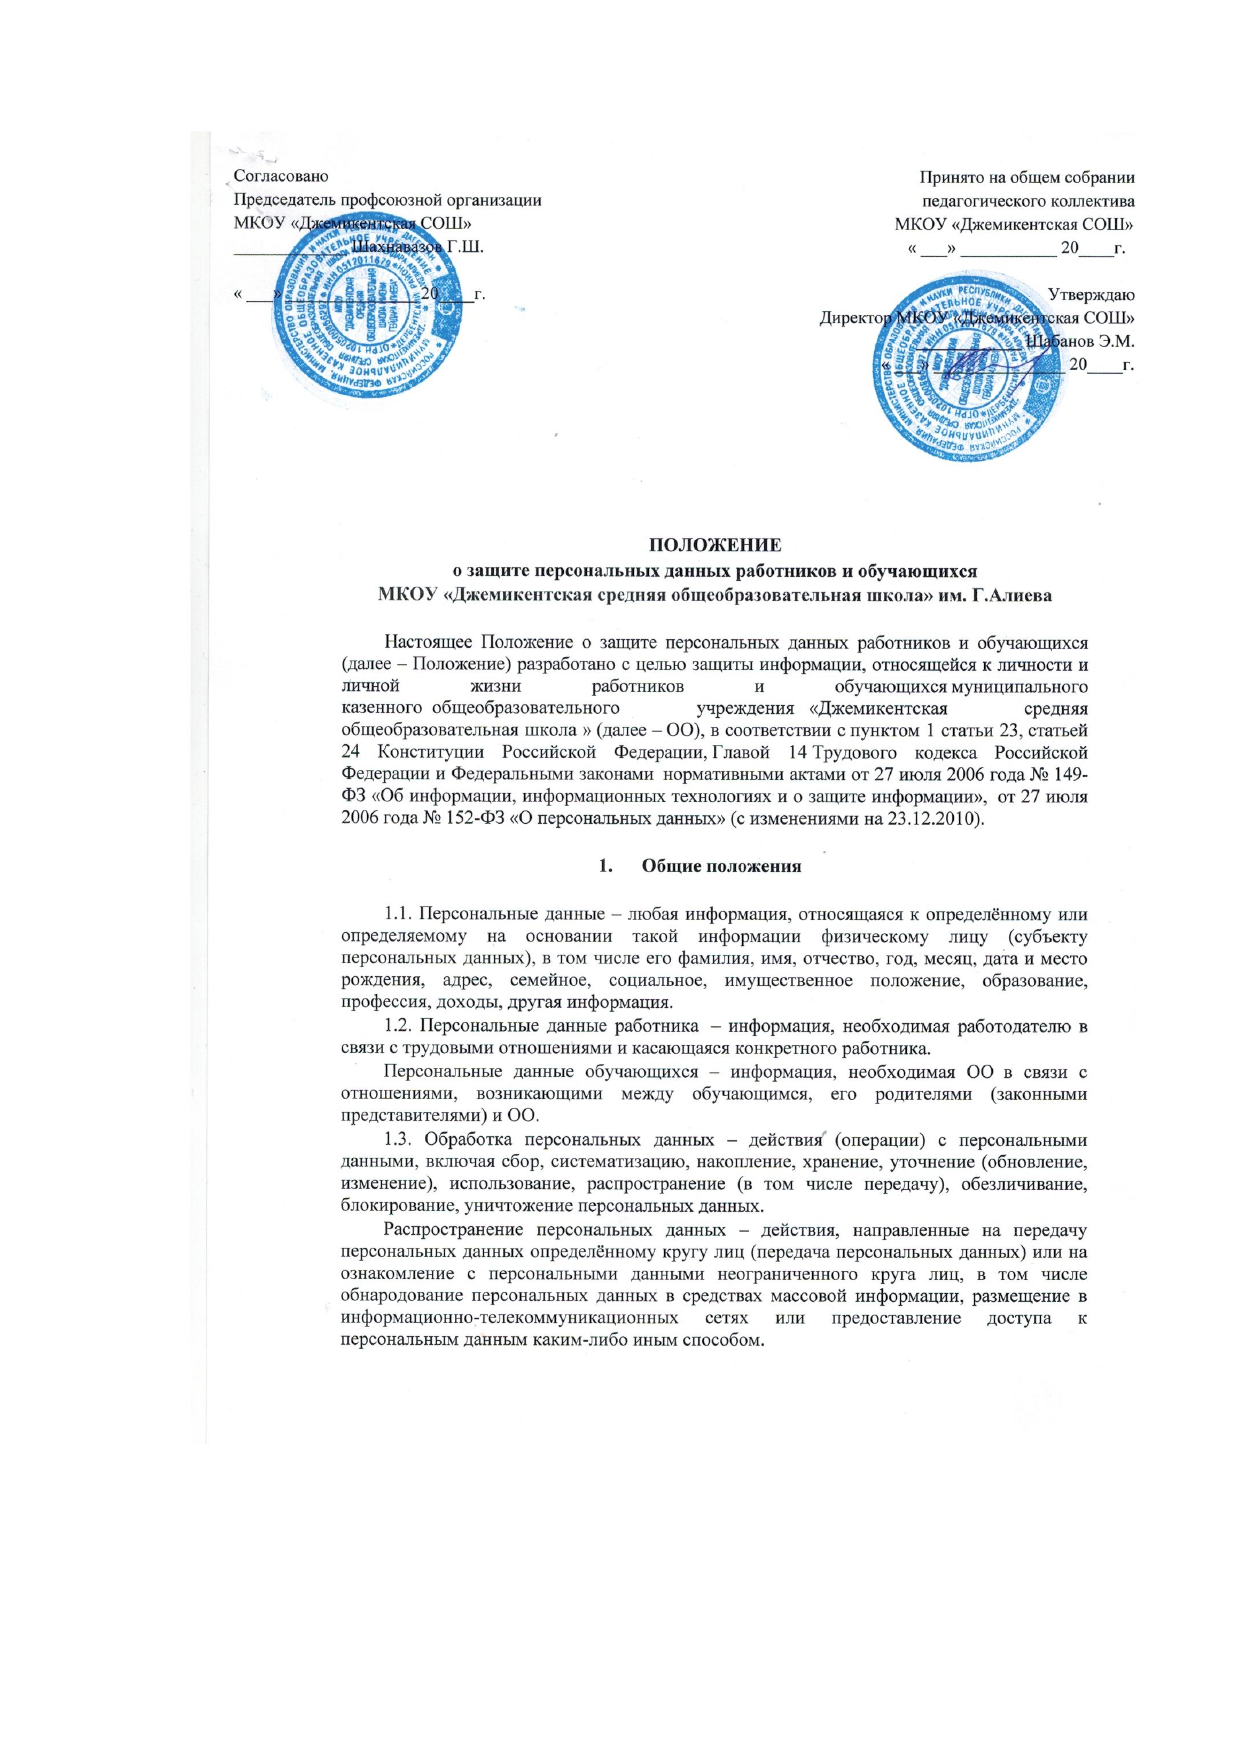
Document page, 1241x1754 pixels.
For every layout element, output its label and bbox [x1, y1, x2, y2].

picture [177, 118, 1152, 1458]
